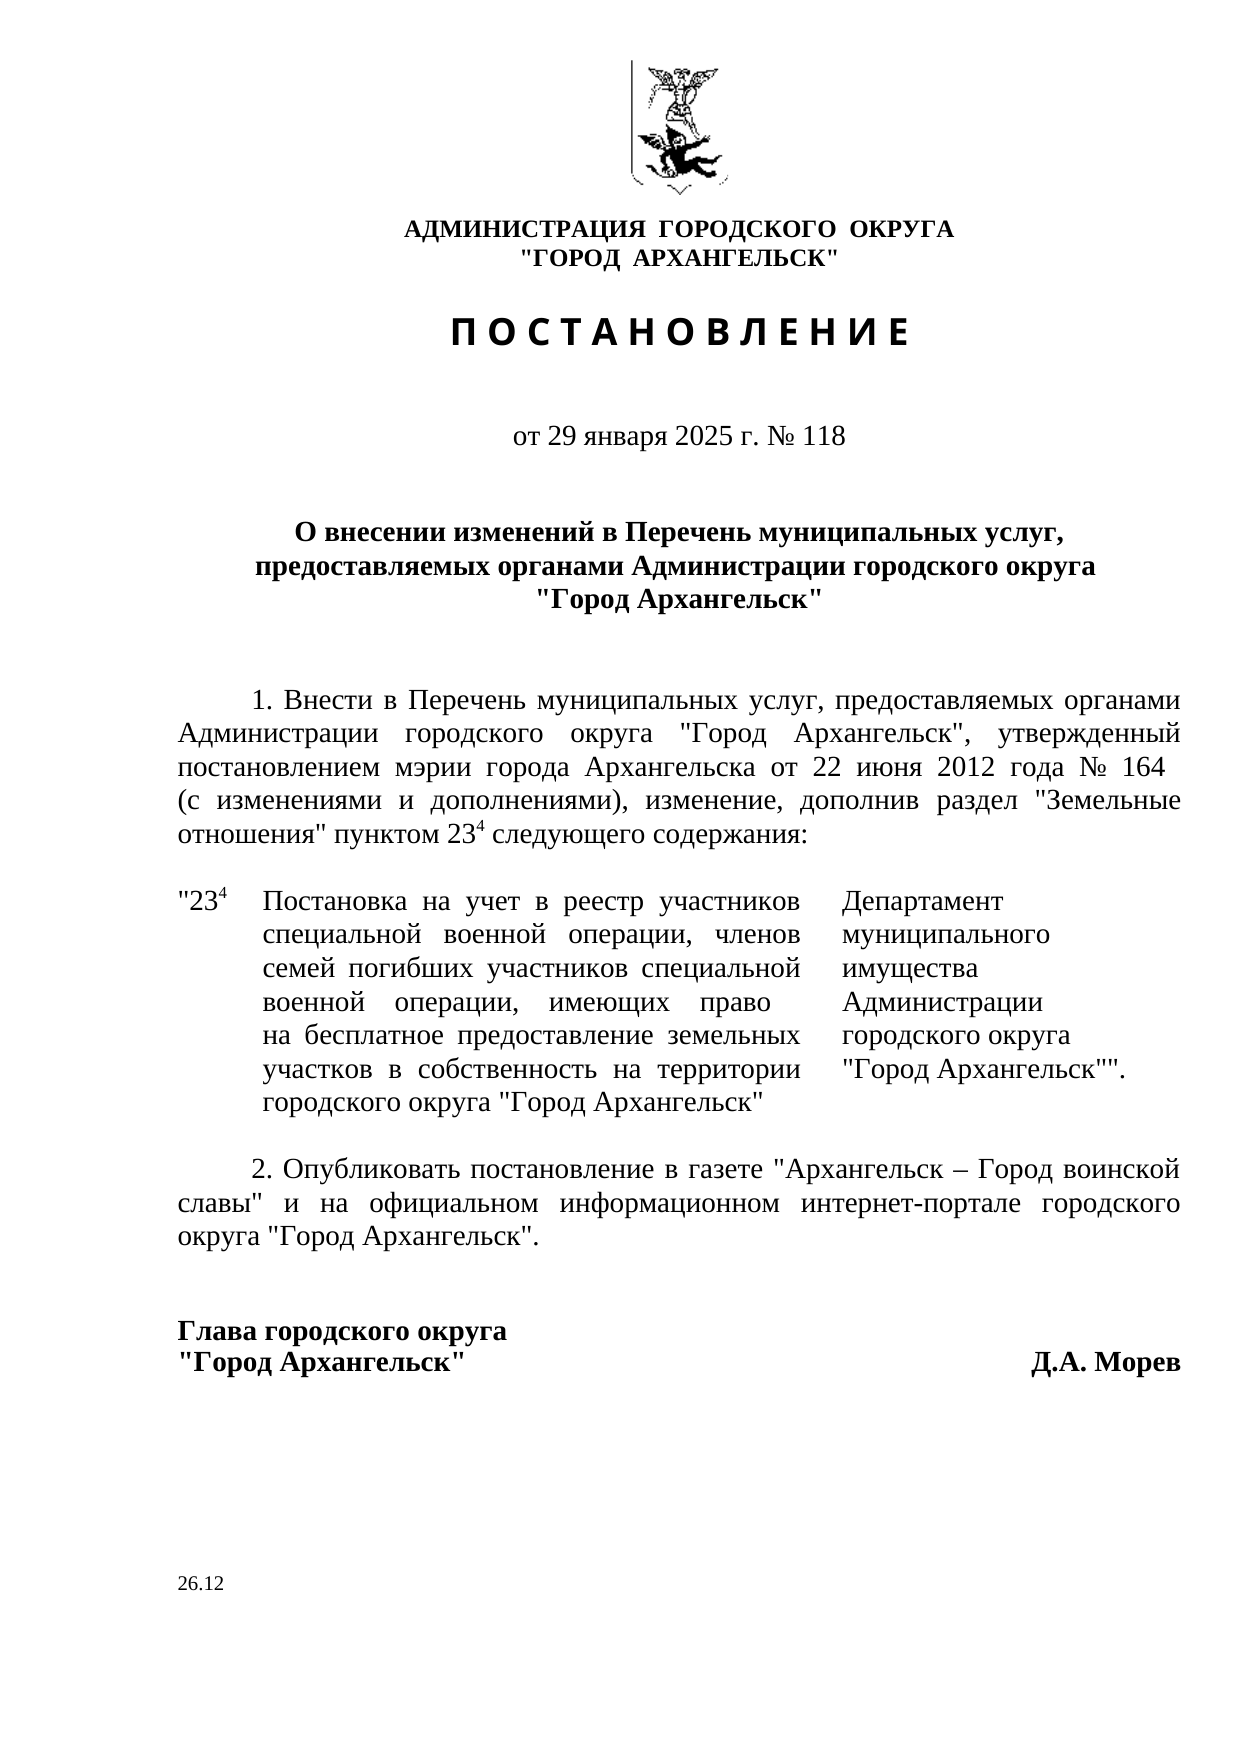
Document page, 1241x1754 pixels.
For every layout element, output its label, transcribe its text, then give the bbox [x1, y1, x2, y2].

table_header Постановка на учет в реестр участников специальной военной операции, членов семей погибших участников специальной военной операции, имеющих право на бесплатное предоставление земельных участков в собственность на территории городского округа "Город Архангельск" [251, 883, 812, 1151]
text Глава городского округа "Город Архангельск" Д.А. Морев [177, 1315, 1181, 1378]
text 26.12 [177, 1571, 1181, 1595]
text П О С Т А Н О В Л Е Н И Е [177, 305, 1181, 356]
text О внесении изменений в Перечень муниципальных услуг, предоставляемых органами Администрации городского округа "Город Архангельск" [177, 514, 1181, 615]
text 2. Опубликовать постановление в газете "Архангельск – Город воинской славы" и на официальном информационном интернет-портале городского округа "Город Архангельск". [177, 1151, 1181, 1252]
text АДМИНИСТРАЦИЯ ГОРОДСКОГО ОКРУГА "ГОРОД АРХАНГЕЛЬСК" [177, 214, 1181, 305]
table_header Департамент муниципального имущества Администрации городского округа "Город Архангельск"". [812, 883, 1184, 1151]
table_header "234 [166, 883, 251, 1151]
text от 29 января 2025 г. № 118 [177, 418, 1181, 452]
text 1. Внести в Перечень муниципальных услуг, предоставляемых органами Администрации городского округа "Город Архангельск", утвержденный постановлением мэрии города Архангельска от 22 июня 2012 года № 164 (с изменениями и дополнениями), изменение, дополнив раздел "Земельные отношения" пунктом 234 следующего содержания: [177, 682, 1181, 849]
